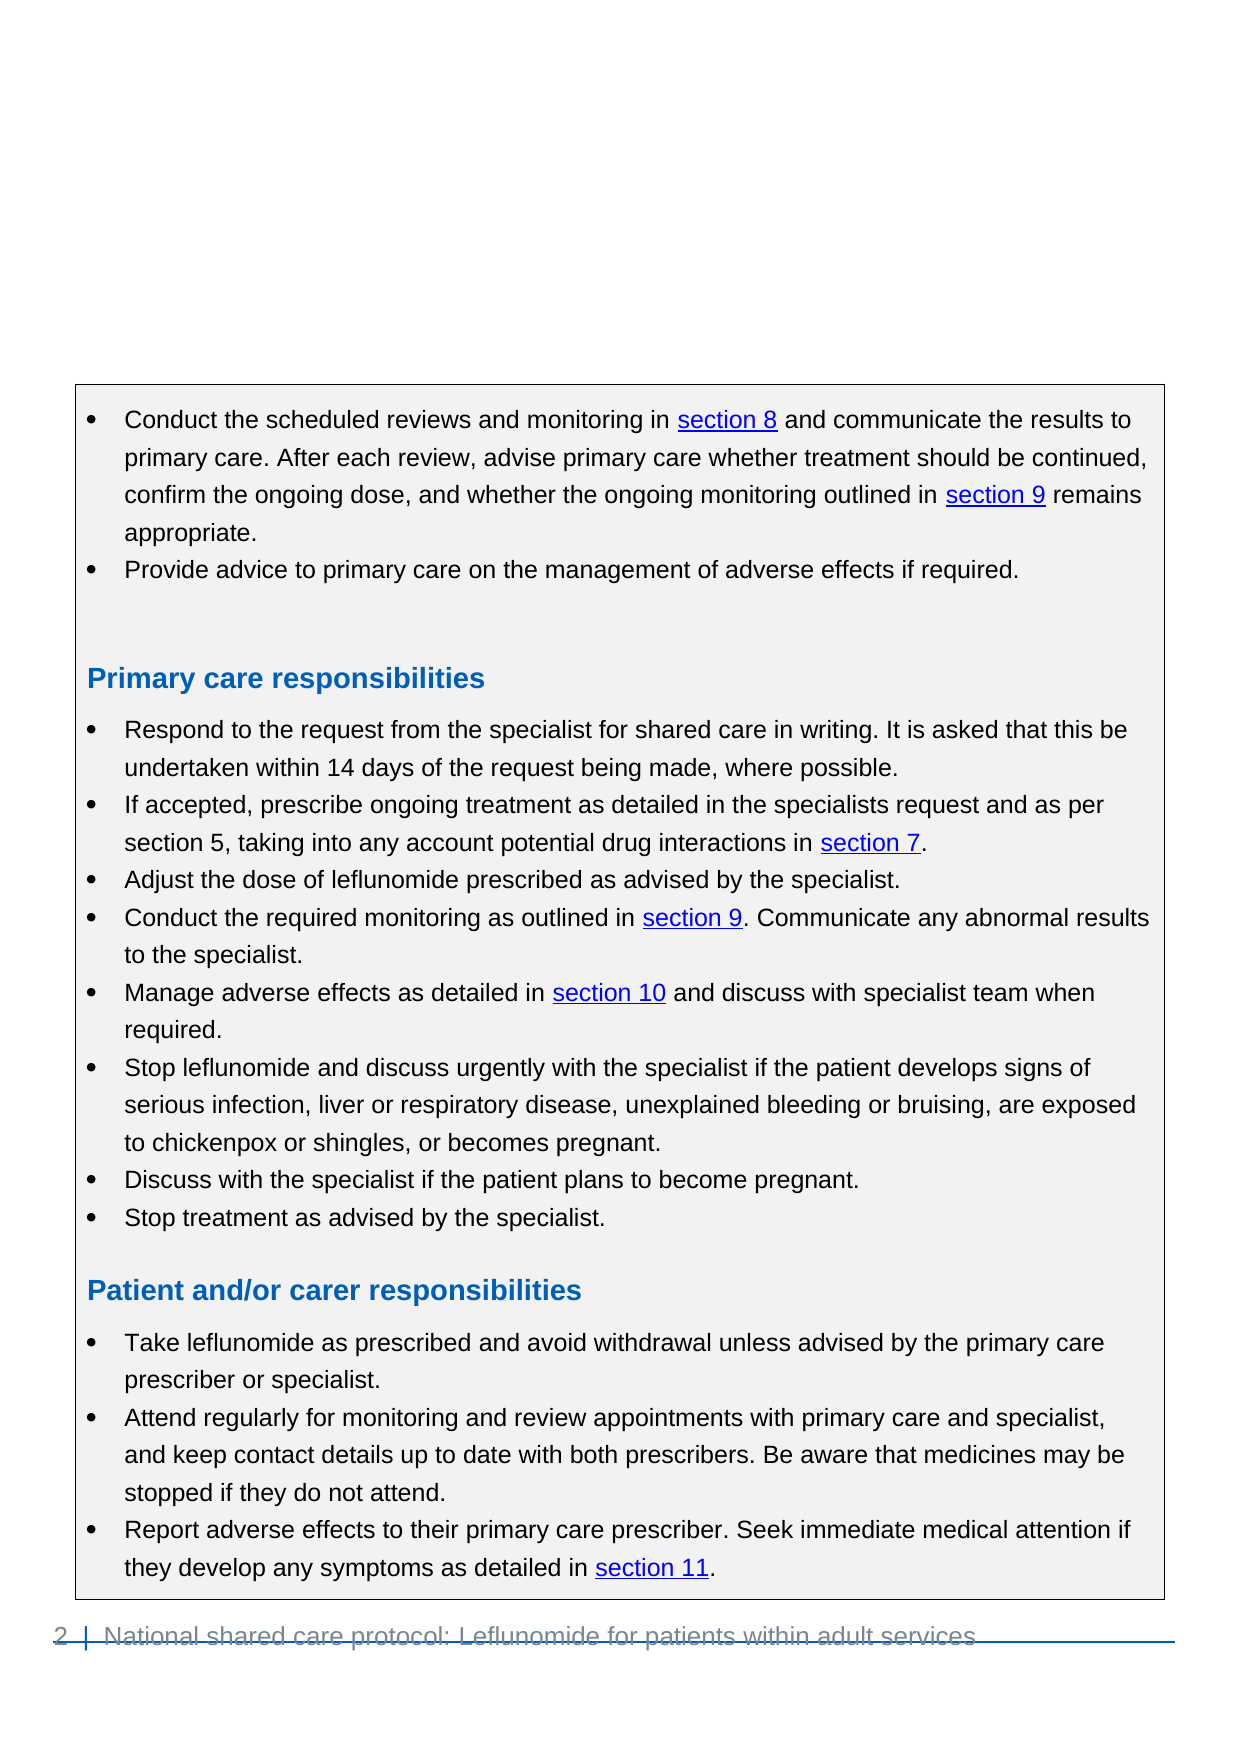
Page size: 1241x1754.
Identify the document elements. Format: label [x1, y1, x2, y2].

table_header [76, 385, 1164, 1599]
